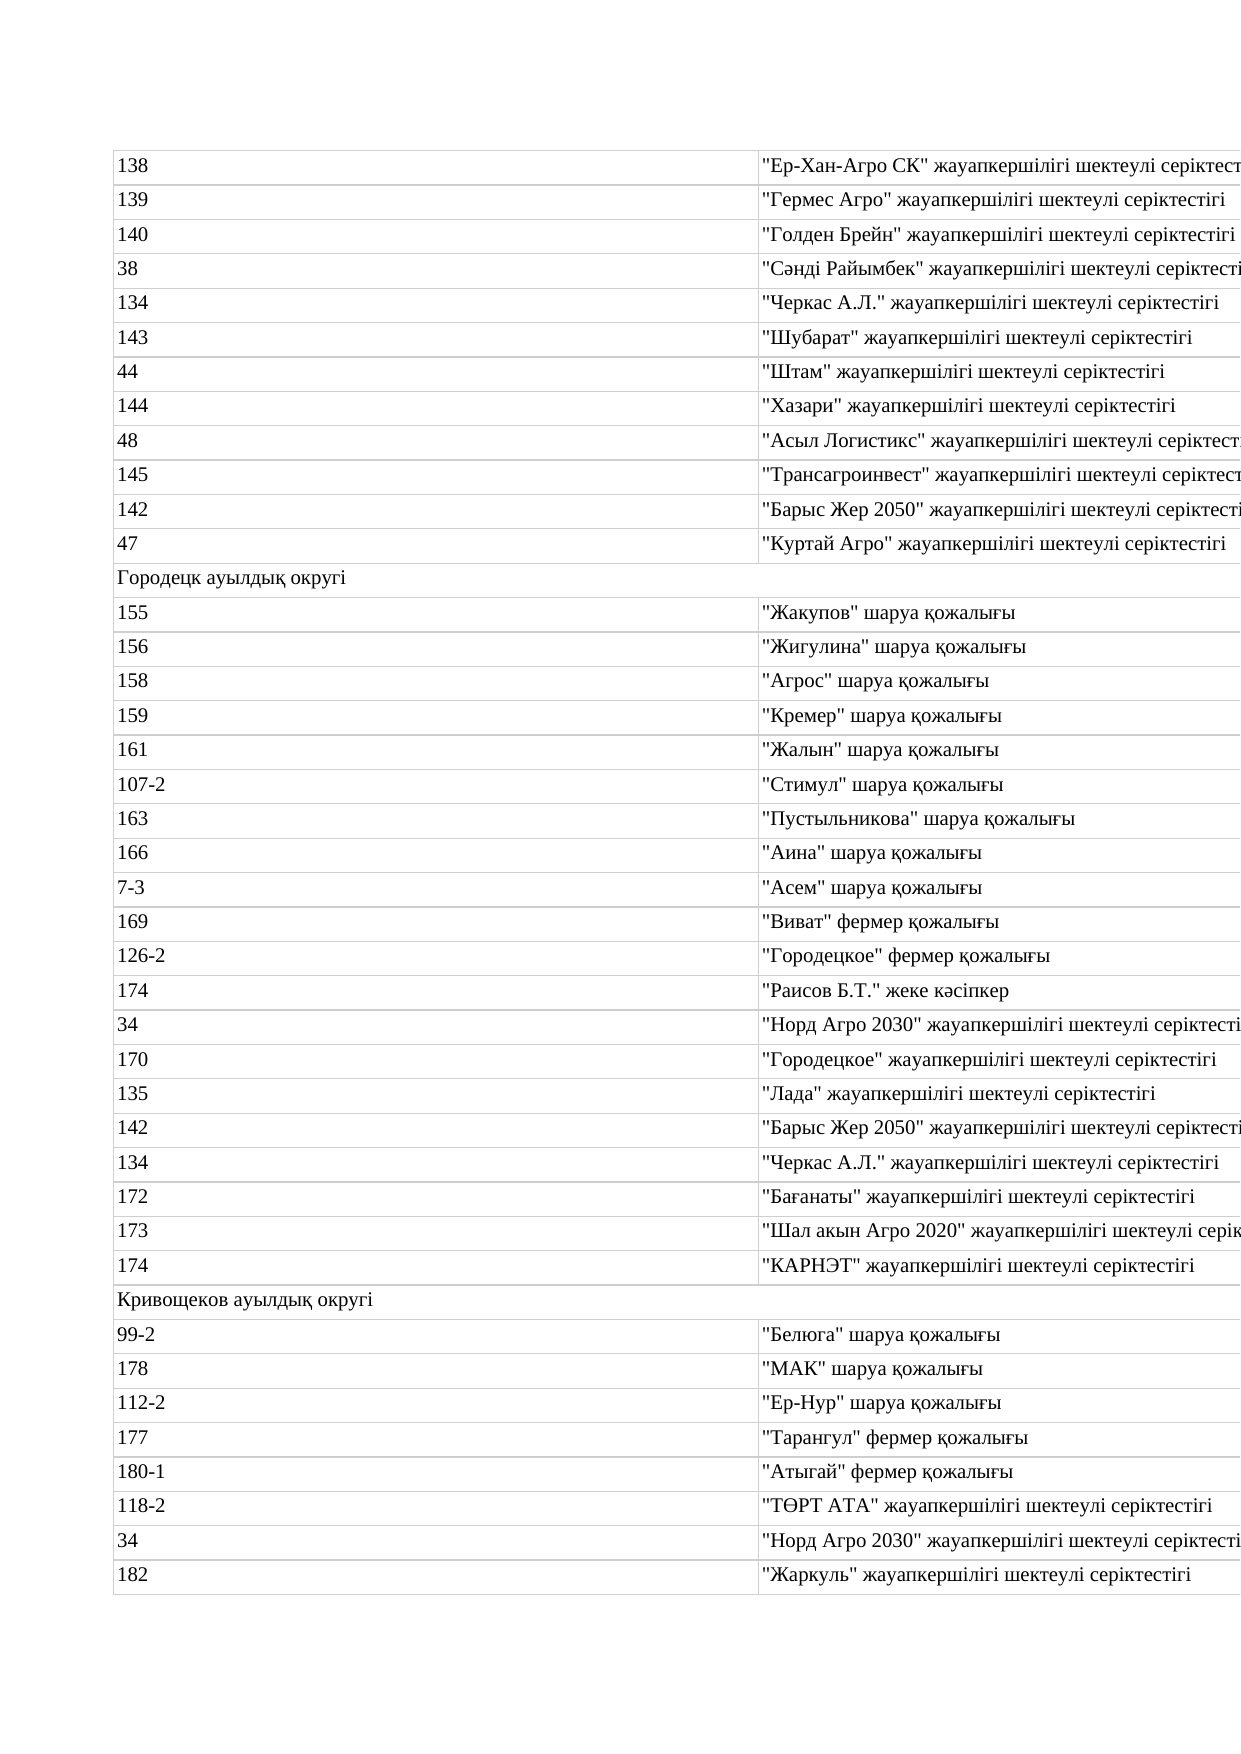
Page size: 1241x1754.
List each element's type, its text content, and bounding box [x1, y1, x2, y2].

table_cell 34 [114, 1526, 758, 1559]
table_cell "ТӨРТ АТА" жауапкершілігі шектеулі серіктестігі [759, 1492, 1240, 1525]
table_cell "Барыс Жер 2050" жауапкершілігі шектеулі серіктестігі [759, 1114, 1240, 1147]
table_cell 158 [114, 667, 758, 700]
table_cell 172 [114, 1183, 758, 1216]
table_cell "Кремер" шаруа қожалығы [759, 701, 1240, 734]
table_cell "Черкас А.Л." жауапкершілігі шектеулі серіктестігі [759, 289, 1240, 322]
table_cell 145 [114, 461, 758, 494]
table_cell 44 [114, 358, 758, 391]
table_cell "Асыл Логистикс" жауапкершілігі шектеулі серіктестігі [759, 426, 1240, 459]
table_cell 142 [114, 495, 758, 528]
table_cell 174 [114, 1251, 758, 1284]
table_cell 159 [114, 701, 758, 734]
table_cell Кривощеков ауылдық округі [114, 1286, 1240, 1319]
table_cell 38 [114, 254, 758, 287]
table_cell 144 [114, 392, 758, 425]
table_cell 161 [114, 736, 758, 769]
table_cell 177 [114, 1423, 758, 1456]
table_cell "Норд Агро 2030" жауапкершілігі шектеулі серіктестігі [759, 1526, 1240, 1559]
table_cell "Пустыльникова" шаруа қожалығы [759, 804, 1240, 837]
table_cell "МАК" шаруа қожалығы [759, 1354, 1240, 1387]
table_cell "Жалын" шаруа қожалығы [759, 736, 1240, 769]
table_cell Городецк ауылдық округі [114, 564, 1240, 597]
table_cell "Сәнді Райымбек" жауапкершілігі шектеулі серіктестігі [759, 254, 1240, 287]
table_cell 48 [114, 426, 758, 459]
table_cell "Ер-Нур" шаруа қожалығы [759, 1389, 1240, 1422]
table_cell 170 [114, 1045, 758, 1078]
table_cell "Шубарат" жауапкершілігі шектеулі серіктестігі [759, 323, 1240, 356]
table_cell "Гермес Агро" жауапкершілігі шектеулі серіктестігі [759, 186, 1240, 219]
table_cell 180-1 [114, 1458, 758, 1491]
table_cell 138 [114, 151, 758, 184]
table_cell 182 [114, 1561, 758, 1594]
table_cell 126-2 [114, 942, 758, 975]
table_cell 47 [114, 529, 758, 562]
table_cell "Виват" фермер қожалығы [759, 908, 1240, 941]
table_cell "Бағанаты" жауапкершілігі шектеулі серіктестігі [759, 1183, 1240, 1216]
table_cell 143 [114, 323, 758, 356]
table_cell "Асем" шаруа қожалығы [759, 873, 1240, 906]
table_cell 118-2 [114, 1492, 758, 1525]
table_cell "Жигулина" шаруа қожалығы [759, 633, 1240, 666]
table_cell 178 [114, 1354, 758, 1387]
table_cell "Белюга" шаруа қожалығы [759, 1320, 1240, 1353]
table_cell 134 [114, 1148, 758, 1181]
table_cell 112-2 [114, 1389, 758, 1422]
table_cell 34 [114, 1011, 758, 1044]
table_cell "Агрос" шаруа қожалығы [759, 667, 1240, 700]
table_cell "Аина" шаруа қожалығы [759, 839, 1240, 872]
table_cell "Черкас А.Л." жауапкершілігі шектеулі серіктестігі [759, 1148, 1240, 1181]
table_cell "Жаркуль" жауапкершілігі шектеулі серіктестігі [759, 1561, 1240, 1594]
table_cell 142 [114, 1114, 758, 1147]
table_cell "Городецкое" жауапкершілігі шектеулі серіктестігі [759, 1045, 1240, 1078]
table_cell 163 [114, 804, 758, 837]
table_cell "Барыс Жер 2050" жауапкершілігі шектеулі серіктестігі [759, 495, 1240, 528]
table_cell "Лада" жауапкершілігі шектеулі серіктестігі [759, 1079, 1240, 1112]
table_cell 134 [114, 289, 758, 322]
table_cell 140 [114, 220, 758, 253]
table_cell "Норд Агро 2030" жауапкершілігі шектеулі серіктестігі [759, 1011, 1240, 1044]
table_cell "Штам" жауапкершілігі шектеулі серіктестігі [759, 358, 1240, 391]
table_cell "Жакупов" шаруа қожалығы [759, 598, 1240, 631]
table_cell 174 [114, 976, 758, 1009]
table_cell 99-2 [114, 1320, 758, 1353]
table_cell 169 [114, 908, 758, 941]
table_cell "Атыгай" фермер қожалығы [759, 1458, 1240, 1491]
table_cell 173 [114, 1217, 758, 1250]
table_cell "Куртай Агро" жауапкершілігі шектеулі серіктестігі [759, 529, 1240, 562]
table_cell "Хазари" жауапкершілігі шектеулі серіктестігі [759, 392, 1240, 425]
table_cell "Тарангул" фермер қожалығы [759, 1423, 1240, 1456]
table_cell 139 [114, 186, 758, 219]
table_cell "Городецкое" фермер қожалығы [759, 942, 1240, 975]
table_cell 135 [114, 1079, 758, 1112]
table_cell "Трансагроинвест" жауапкершілігі шектеулі серіктестігі [759, 461, 1240, 494]
table_cell 156 [114, 633, 758, 666]
table_cell "Шал акын Агро 2020" жауапкершілігі шектеулі серіктестігі [759, 1217, 1240, 1250]
table_cell "Стимул" шаруа қожалығы [759, 770, 1240, 803]
table_cell 7-3 [114, 873, 758, 906]
table_cell "Ер-Хан-Агро СК" жауапкершілігі шектеулі серіктестігі [759, 151, 1240, 184]
table_cell "КАРНЭТ" жауапкершілігі шектеулі серіктестігі [759, 1251, 1240, 1284]
table_cell 155 [114, 598, 758, 631]
table_cell "Голден Брейн" жауапкершілігі шектеулі серіктестігі [759, 220, 1240, 253]
table_cell 166 [114, 839, 758, 872]
table_cell 107-2 [114, 770, 758, 803]
table_cell "Раисов Б.Т." жеке кәсіпкер [759, 976, 1240, 1009]
